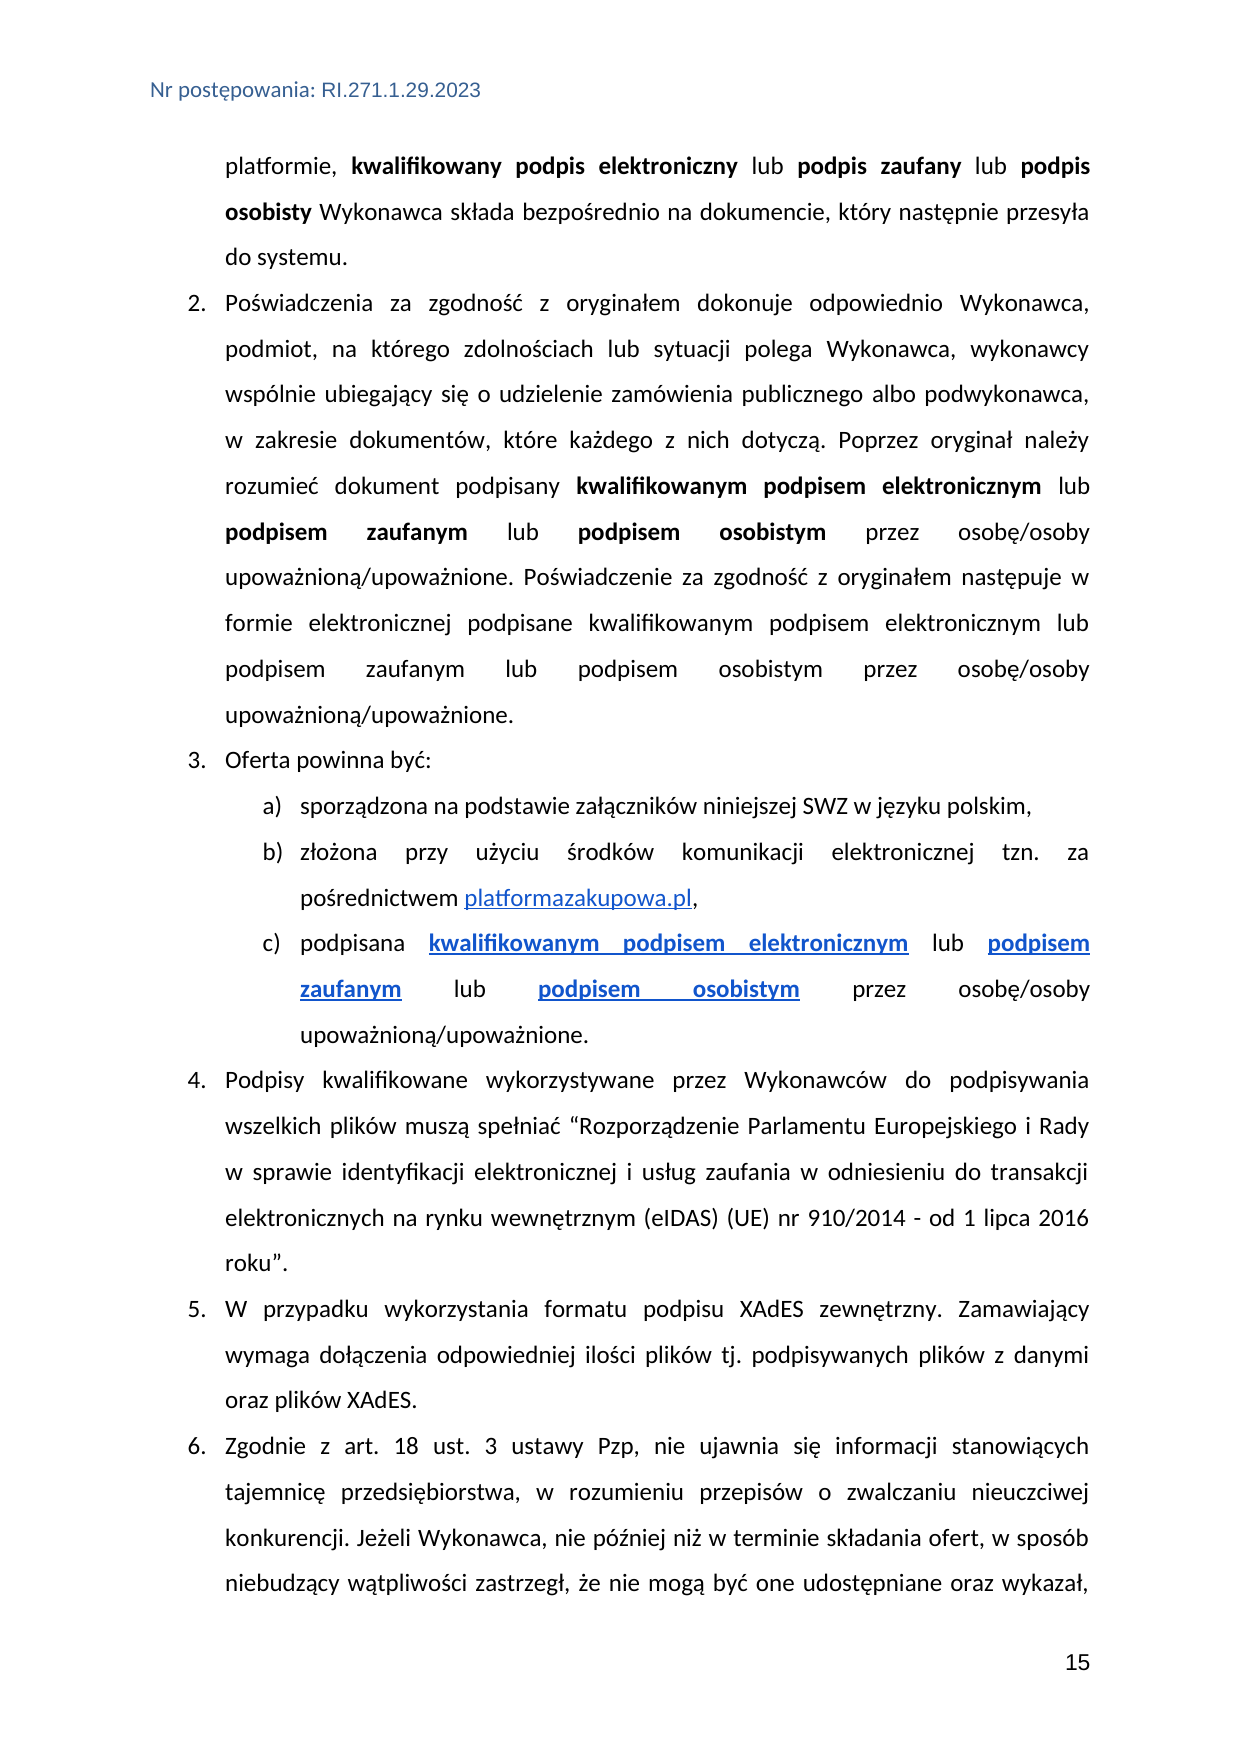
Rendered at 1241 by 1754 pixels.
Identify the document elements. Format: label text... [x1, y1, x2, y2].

subtitle Poświadczenia za zgodność z oryginałem dokonuje odpowiednio Wykonawca, podmiot, na którego zdolnościach lub sytuacji polega Wykonawca, wykonawcy wspólnie ubiegający się o udzielenie zamówienia publicznego albo podwykonawca, w zakresie dokumentów, które każdego z nich dotyczą. Poprzez oryginał należy rozumieć dokument podpisany kwalifikowanym podpisem elektronicznym lub podpisem zaufanym lub podpisem osobistym przez osobę/osoby upoważnioną/upoważnione. Poświadczenie za zgodność z oryginałem następuje w formie elektronicznej podpisane kwalifikowanym podpisem elektronicznym lub podpisem zaufanym lub podpisem osobistym przez osobę/osoby upoważnioną/upoważnione. [187, 287, 1090, 729]
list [187, 1430, 1090, 1598]
list sporządzona na podstawie załączników niniejszej SWZ w języku polskim, [262, 790, 1090, 821]
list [187, 150, 1090, 272]
list złożona przy użyciu środków komunikacji elektronicznej tzn. za pośrednictwem platformazakupowa.pl, [262, 836, 1090, 912]
list Oferta powinna być: [187, 744, 1090, 775]
list W przypadku wykorzystania formatu podpisu XAdES zewnętrzny. Zamawiający wymaga dołączenia odpowiedniej ilości plików tj. podpisywanych plików z danymi oraz plików XAdES. [187, 1293, 1090, 1415]
list Podpisy kwalifikowane wykorzystywane przez Wykonawców do podpisywania wszelkich plików muszą spełniać “Rozporządzenie Parlamentu Europejskiego i Rady w sprawie identyfikacji elektronicznej i usług zaufania w odniesieniu do transakcji elektronicznych na rynku wewnętrznym (eIDAS) (UE) nr 910/2014 - od 1 lipca 2016 roku”. [187, 1064, 1090, 1278]
list podpisana kwalifikowanym podpisem elektronicznym lub podpisem zaufanym lub podpisem osobistym przez osobę/osoby upoważnioną/upoważnione. [262, 927, 1090, 1049]
